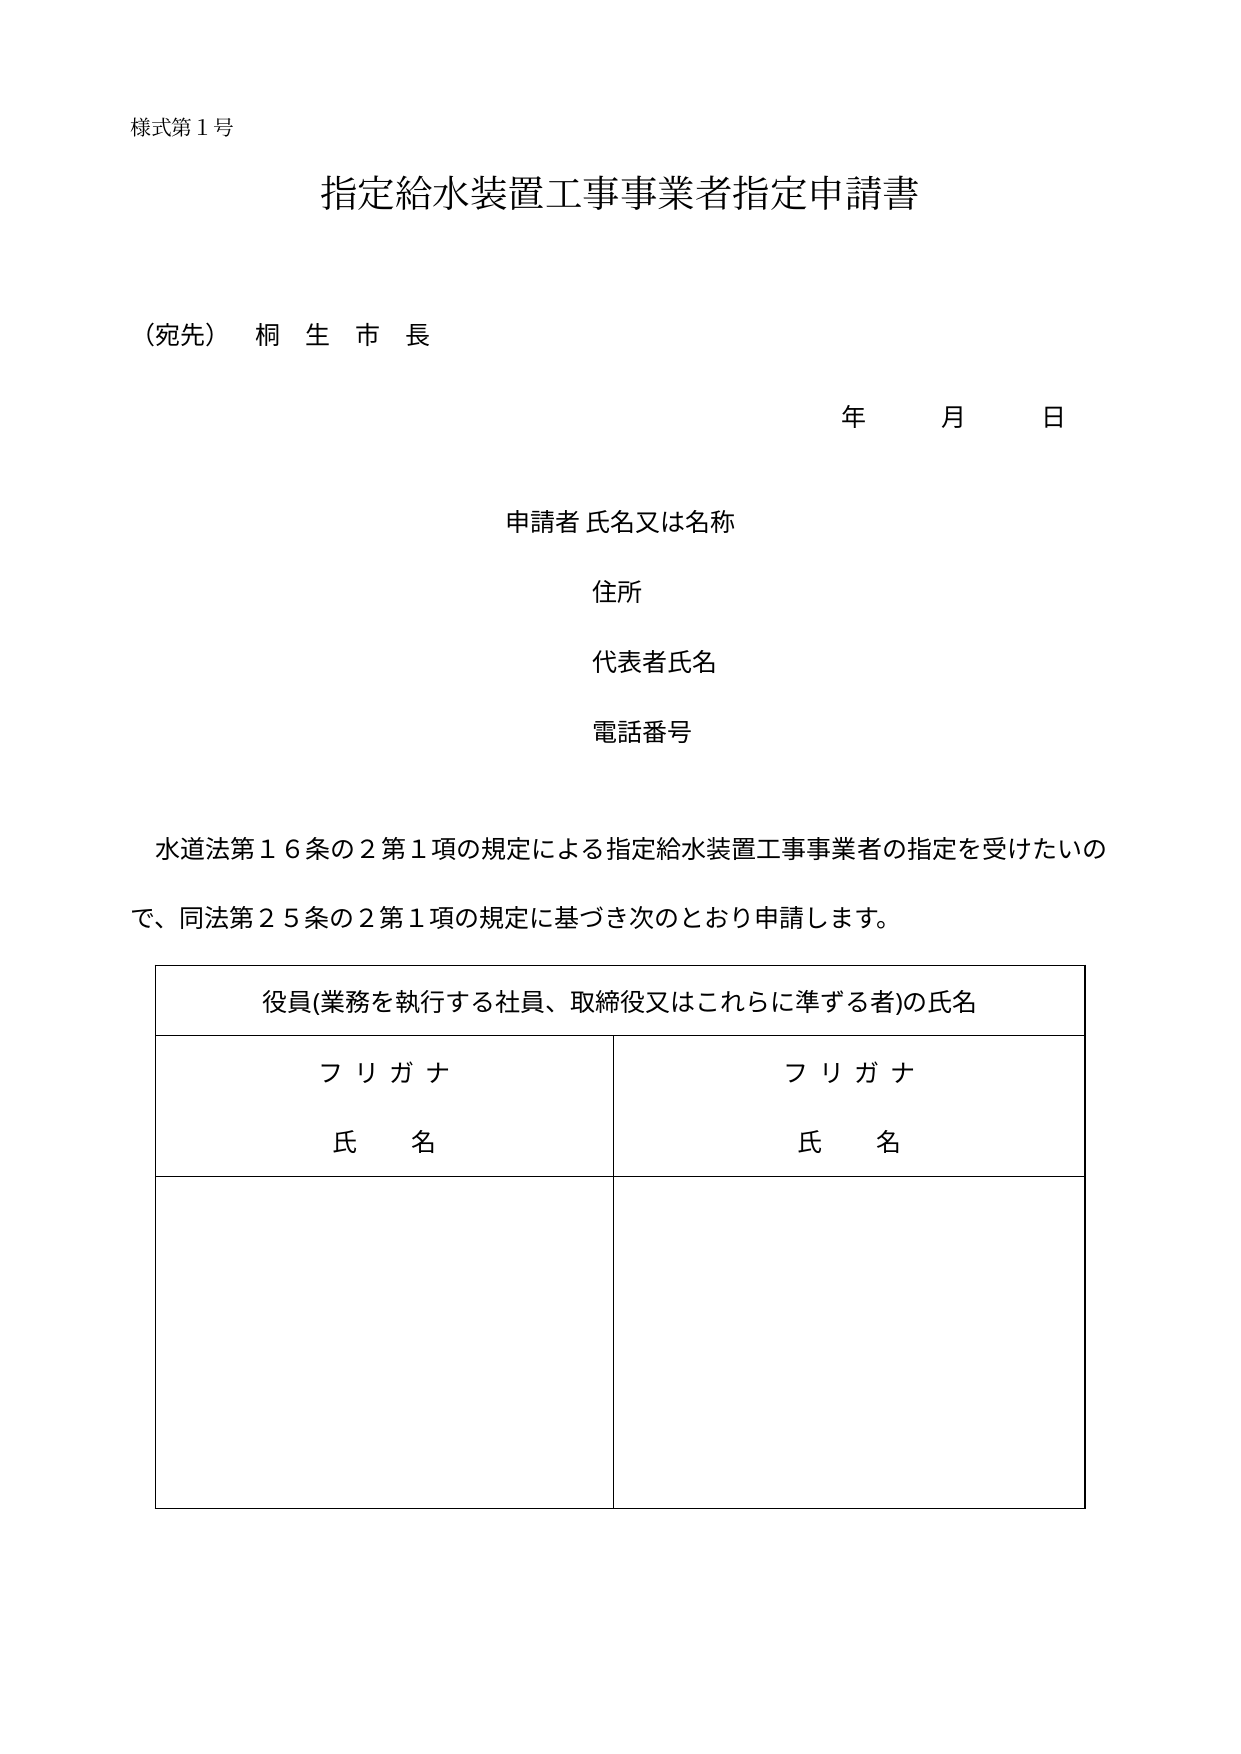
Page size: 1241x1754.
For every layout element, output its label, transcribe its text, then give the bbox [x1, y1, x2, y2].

text 代表者氏名 [130, 625, 1067, 695]
text 住所 [130, 556, 1067, 625]
text （宛先） 桐 生 市 長 [130, 299, 1110, 369]
table_cell フリガナ 氏名 [614, 1036, 1084, 1176]
text 水道法第１６条の２第１項の規定による指定給水装置工事事業者の指定を受けたいので、同法第２５条の２第１項の規定に基づき次のとおり申請します。 [130, 812, 1110, 952]
table_cell [156, 1177, 613, 1508]
table_cell [614, 1177, 1084, 1508]
text 指定給水装置工事事業者指定申請書 [130, 157, 1110, 226]
text 申請者 氏名又は名称 [130, 486, 1067, 556]
text 電話番号 [130, 695, 1067, 765]
table_header 役員(業務を執行する社員、取締役又はこれらに準ずる者)の氏名 [156, 966, 1084, 1035]
table_cell フリガナ 氏名 [156, 1036, 613, 1176]
text 年 月 日 [130, 381, 1067, 451]
text 様式第１号 [130, 109, 1110, 144]
